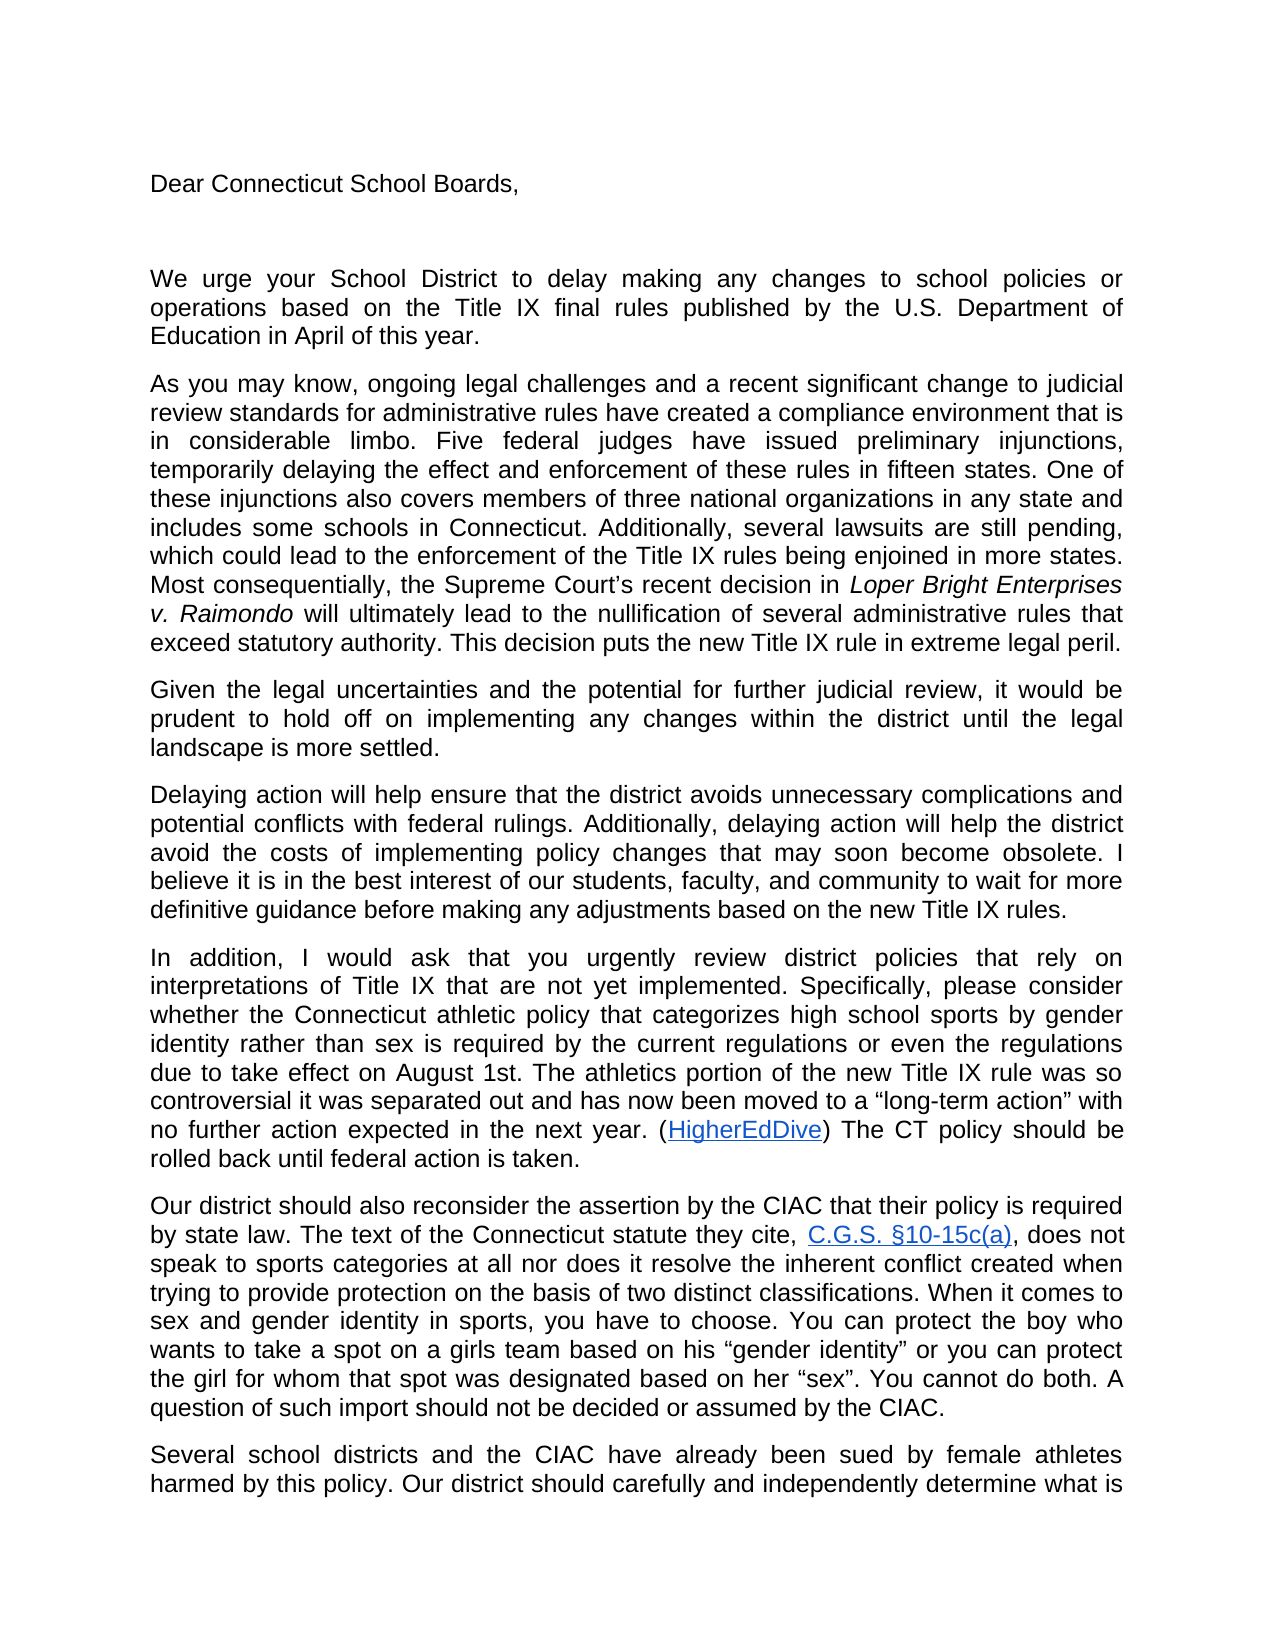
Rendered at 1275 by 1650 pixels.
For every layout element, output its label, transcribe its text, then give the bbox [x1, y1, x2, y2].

text Dear Connecticut School Boards, [150, 169, 1125, 197]
text Given the legal uncertainties and the potential for further judicial review, it would be prudent to hold off on implementing any changes within the district until the legal landscape is more settled. [150, 675, 1125, 761]
text Delaying action will help ensure that the district avoids unnecessary complications and potential conflicts with federal rulings. Additionally, delaying action will help the district avoid the costs of implementing policy changes that may soon become obsolete. I believe it is in the best interest of our students, faculty, and community to wait for more definitive guidance before making any adjustments based on the new Title IX rules. [150, 780, 1125, 924]
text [150, 1440, 1125, 1497]
text We urge your School District to delay making any changes to school policies or operations based on the Title IX final rules published by the U.S. Department of Education in April of this year. [150, 264, 1125, 350]
text In addition, I would ask that you urgently review district policies that rely on interpretations of Title IX that are not yet implemented. Specifically, please consider whether the Connecticut athletic policy that categorizes high school sports by gender identity rather than sex is required by the current regulations or even the regulations due to take effect on August 1st. The athletics portion of the new Title IX rule was so controversial it was separated out and has now been moved to a “long-term action” with no further action expected in the next year. (HigherEdDive) The CT policy should be rolled back until federal action is taken. [150, 942, 1125, 1172]
text Our district should also reconsider the assertion by the CIAC that their policy is required by state law. The text of the Connecticut statute they cite, C.G.S. §10-15c(a), does not speak to sports categories at all nor does it resolve the inherent conflict created when trying to provide protection on the basis of two distinct classifications. When it comes to sex and gender identity in sports, you have to choose. You can protect the boy who wants to take a spot on a girls team based on his “gender identity” or you can protect the girl for whom that spot was designated based on her “sex”. You cannot do both. A question of such import should not be decided or assumed by the CIAC. [150, 1191, 1125, 1421]
text As you may know, ongoing legal challenges and a recent significant change to judicial review standards for administrative rules have created a compliance environment that is in considerable limbo. Five federal judges have issued preliminary injunctions, temporarily delaying the effect and enforcement of these rules in fifteen states. One of these injunctions also covers members of three national organizations in any state and includes some schools in Connecticut. Additionally, several lawsuits are still pending, which could lead to the enforcement of the Title IX rules being enjoined in more states. Most consequentially, the Supreme Court’s recent decision in Loper Bright Enterprises v. Raimondo will ultimately lead to the nullification of several administrative rules that exceed statutory authority. This decision puts the new Title IX rule in extreme legal peril. [150, 369, 1125, 656]
